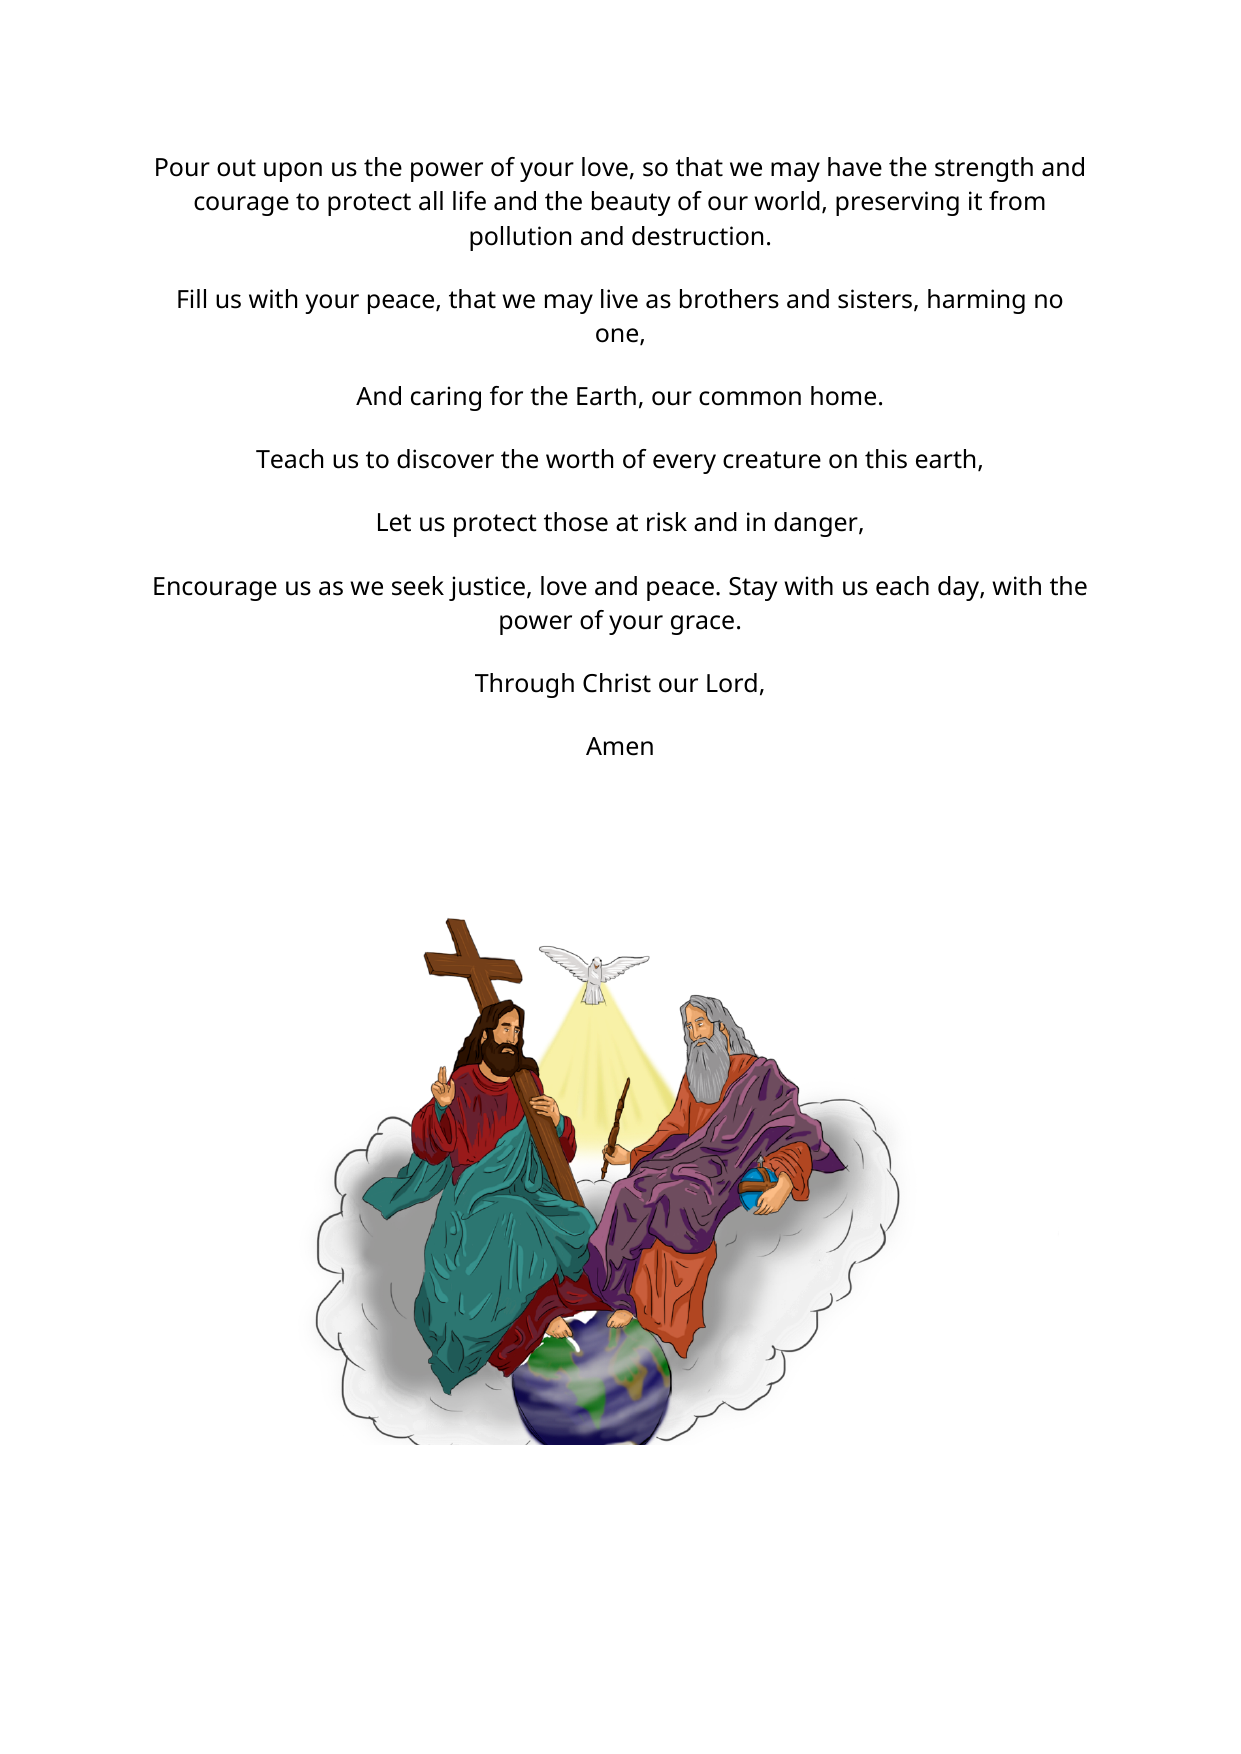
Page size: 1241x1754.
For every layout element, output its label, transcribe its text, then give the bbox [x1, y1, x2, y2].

text And caring for the Earth, our common home. [150, 379, 1090, 413]
text Teach us to discover the worth of every creature on this earth, [150, 442, 1090, 476]
text Encourage us as we seek justice, love and peace. Stay with us each day, with the power of your grace. [150, 568, 1090, 636]
text Amen [150, 729, 1090, 763]
text Pour out upon us the power of your love, so that we may have the strength and courage to protect all life and the beauty of our world, preserving it from pollution and destruction. [150, 150, 1090, 252]
text Fill us with your peace, that we may live as brothers and sisters, harming no one, [150, 281, 1090, 349]
picture [164, 820, 1077, 1445]
text Let us protect those at risk and in danger, [150, 505, 1090, 539]
text Through Christ our Lord, [150, 666, 1090, 700]
